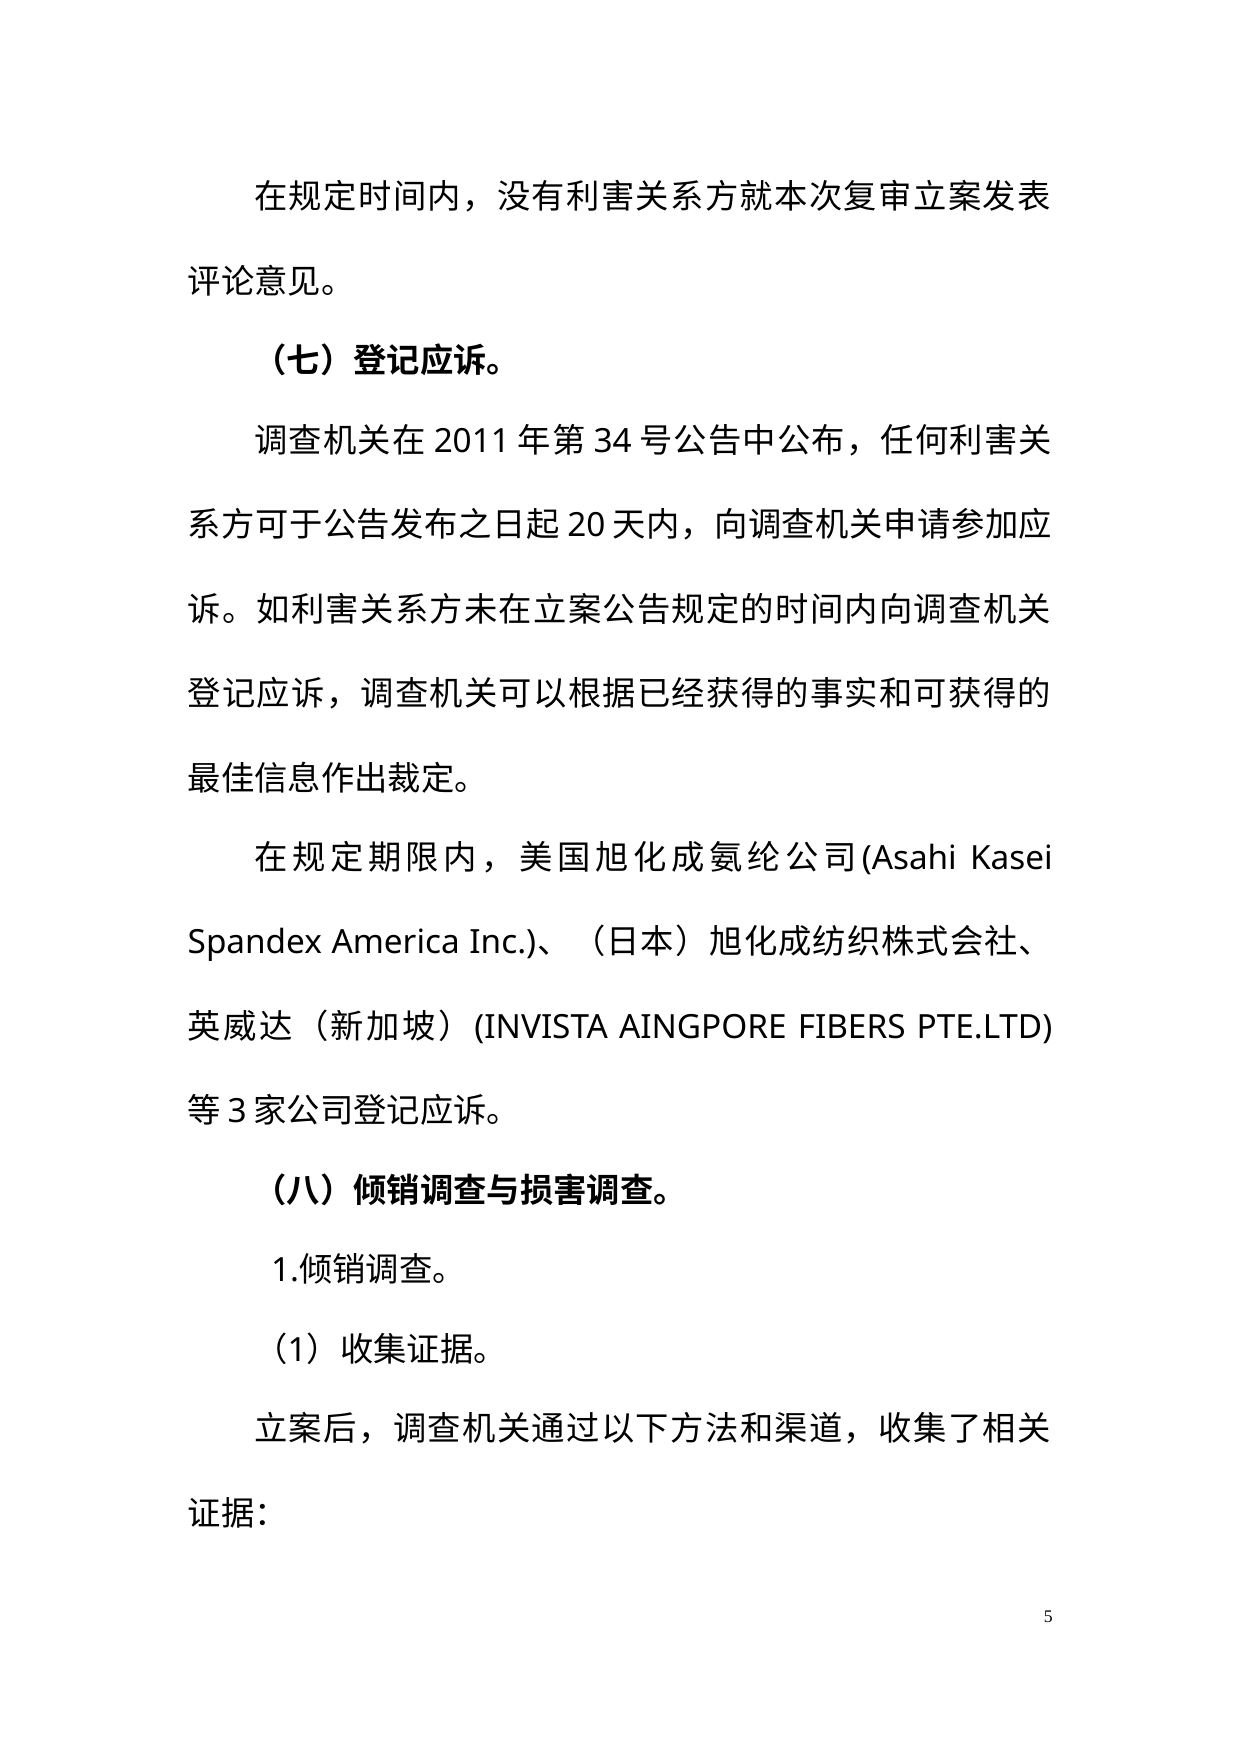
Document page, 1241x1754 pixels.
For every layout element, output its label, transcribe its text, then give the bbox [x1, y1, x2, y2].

text （七）登记应诉。 [187, 326, 1053, 391]
text 在规定时间内，没有利害关系方就本次复审立案发表评论意见。 [187, 162, 1053, 311]
text 1.倾销调查。 [187, 1235, 1053, 1300]
text 调查机关在2011年第34号公告中公布，任何利害关系方可于公告发布之日起20天内，向调查机关申请参加应诉。如利害关系方未在立案公告规定的时间内向调查机关登记应诉，调查机关可以根据已经获得的事实和可获得的最佳信息作出裁定。 [187, 405, 1053, 808]
text （1）收集证据。 [187, 1314, 1053, 1379]
text （八）倾销调查与损害调查。 [187, 1155, 1053, 1220]
text 在规定期限内，美国旭化成氨纶公司(Asahi Kasei Spandex America Inc.)、（日本）旭化成纺织株式会社、英威达（新加坡）(INVISTA AINGPORE FIBERS PTE.LTD) 等3家公司登记应诉。 [187, 822, 1053, 1141]
text 立案后，调查机关通过以下方法和渠道，收集了相关证据： [187, 1394, 1053, 1543]
